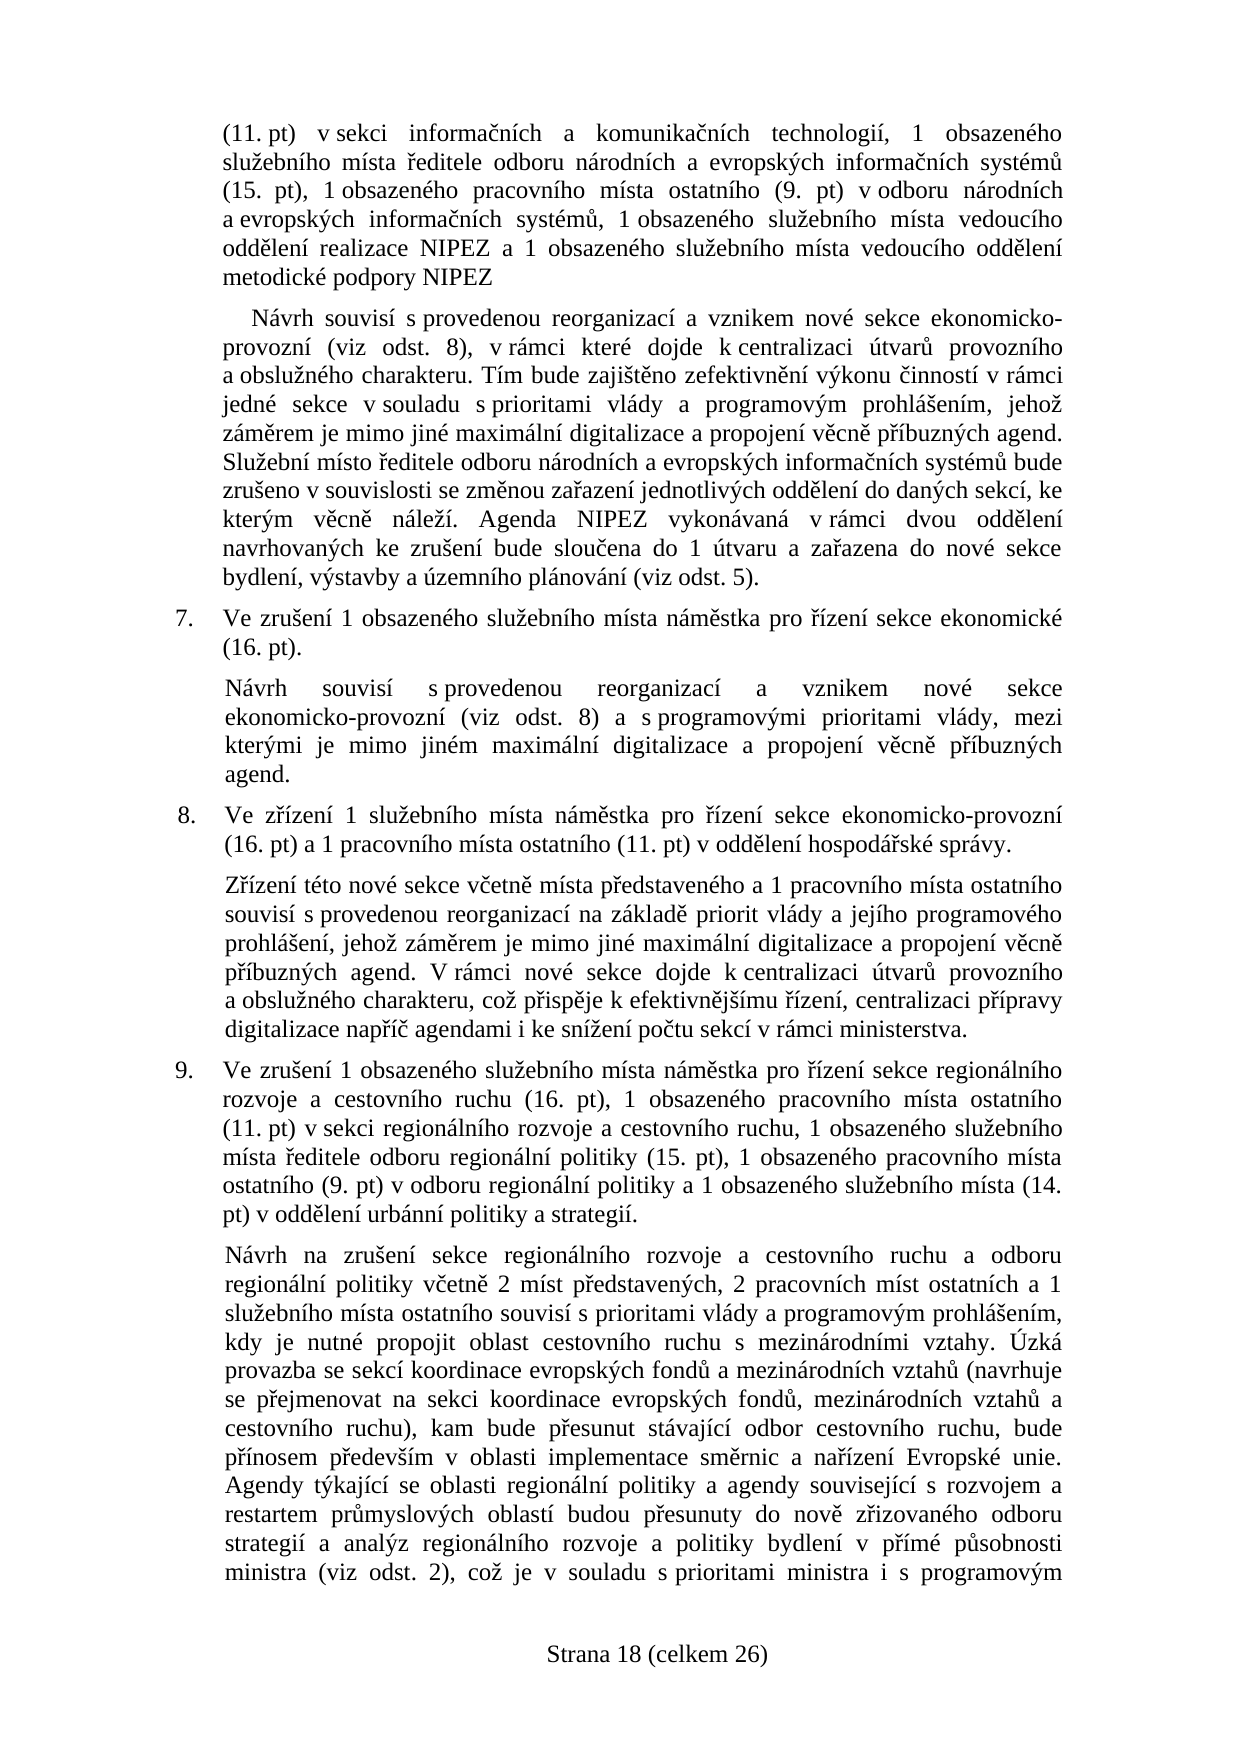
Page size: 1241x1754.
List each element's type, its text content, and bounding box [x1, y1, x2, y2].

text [175, 118, 1063, 291]
text 7. Ve zrušení 1 obsazeného služebního místa náměstka pro řízení sekce ekonomické (16. pt). [175, 603, 1063, 661]
text 8. Ve zřízení 1 služebního místa náměstka pro řízení sekce ekonomicko-provozní (16. pt) a 1 pracovního místa ostatního (11. pt) v oddělení hospodářské správy. [177, 801, 1063, 858]
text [224, 1241, 1063, 1586]
text Zřízení této nové sekce včetně místa představeného a 1 pracovního místa ostatního souvisí s provedenou reorganizací na základě priorit vlády a jejího programového prohlášení, jehož záměrem je mimo jiné maximální digitalizace a propojení věcně příbuzných agend. V rámci nové sekce dojde k centralizaci útvarů provozního a obslužného charakteru, což přispěje k efektivnějšímu řízení, centralizaci přípravy digitalizace napříč agendami i ke snížení počtu sekcí v rámci ministerstva. [224, 871, 1063, 1043]
text Návrh souvisí s provedenou reorganizací a vznikem nové sekce ekonomicko-provozní (viz odst. 8) a s programovými prioritami vlády, mezi kterými je mimo jiném maximální digitalizace a propojení věcně příbuzných agend. [224, 673, 1063, 788]
text 9. Ve zrušení 1 obsazeného služebního místa náměstka pro řízení sekce regionálního rozvoje a cestovního ruchu (16. pt), 1 obsazeného pracovního místa ostatního (11. pt) v sekci regionálního rozvoje a cestovního ruchu, 1 obsazeného služebního místa ředitele odboru regionální politiky (15. pt), 1 obsazeného pracovního místa ostatního (9. pt) v odboru regionální politiky a 1 obsazeného služebního místa (14. pt) v oddělení urbánní politiky a strategií. [175, 1056, 1063, 1228]
text Návrh souvisí s provedenou reorganizací a vznikem nové sekce ekonomicko-provozní (viz odst. 8), v rámci které dojde k centralizaci útvarů provozního a obslužného charakteru. Tím bude zajištěno zefektivnění výkonu činností v rámci jedné sekce v souladu s prioritami vlády a programovým prohlášením, jehož záměrem je mimo jiné maximální digitalizace a propojení věcně příbuzných agend. Služební místo ředitele odboru národních a evropských informačních systémů bude zrušeno v souvislosti se změnou zařazení jednotlivých oddělení do daných sekcí, ke kterým věcně náleží. Agenda NIPEZ vykonávaná v rámci dvou oddělení navrhovaných ke zrušení bude sloučena do 1 útvaru a zařazena do nové sekce bydlení, výstavby a územního plánování (viz odst. 5). [175, 303, 1063, 591]
